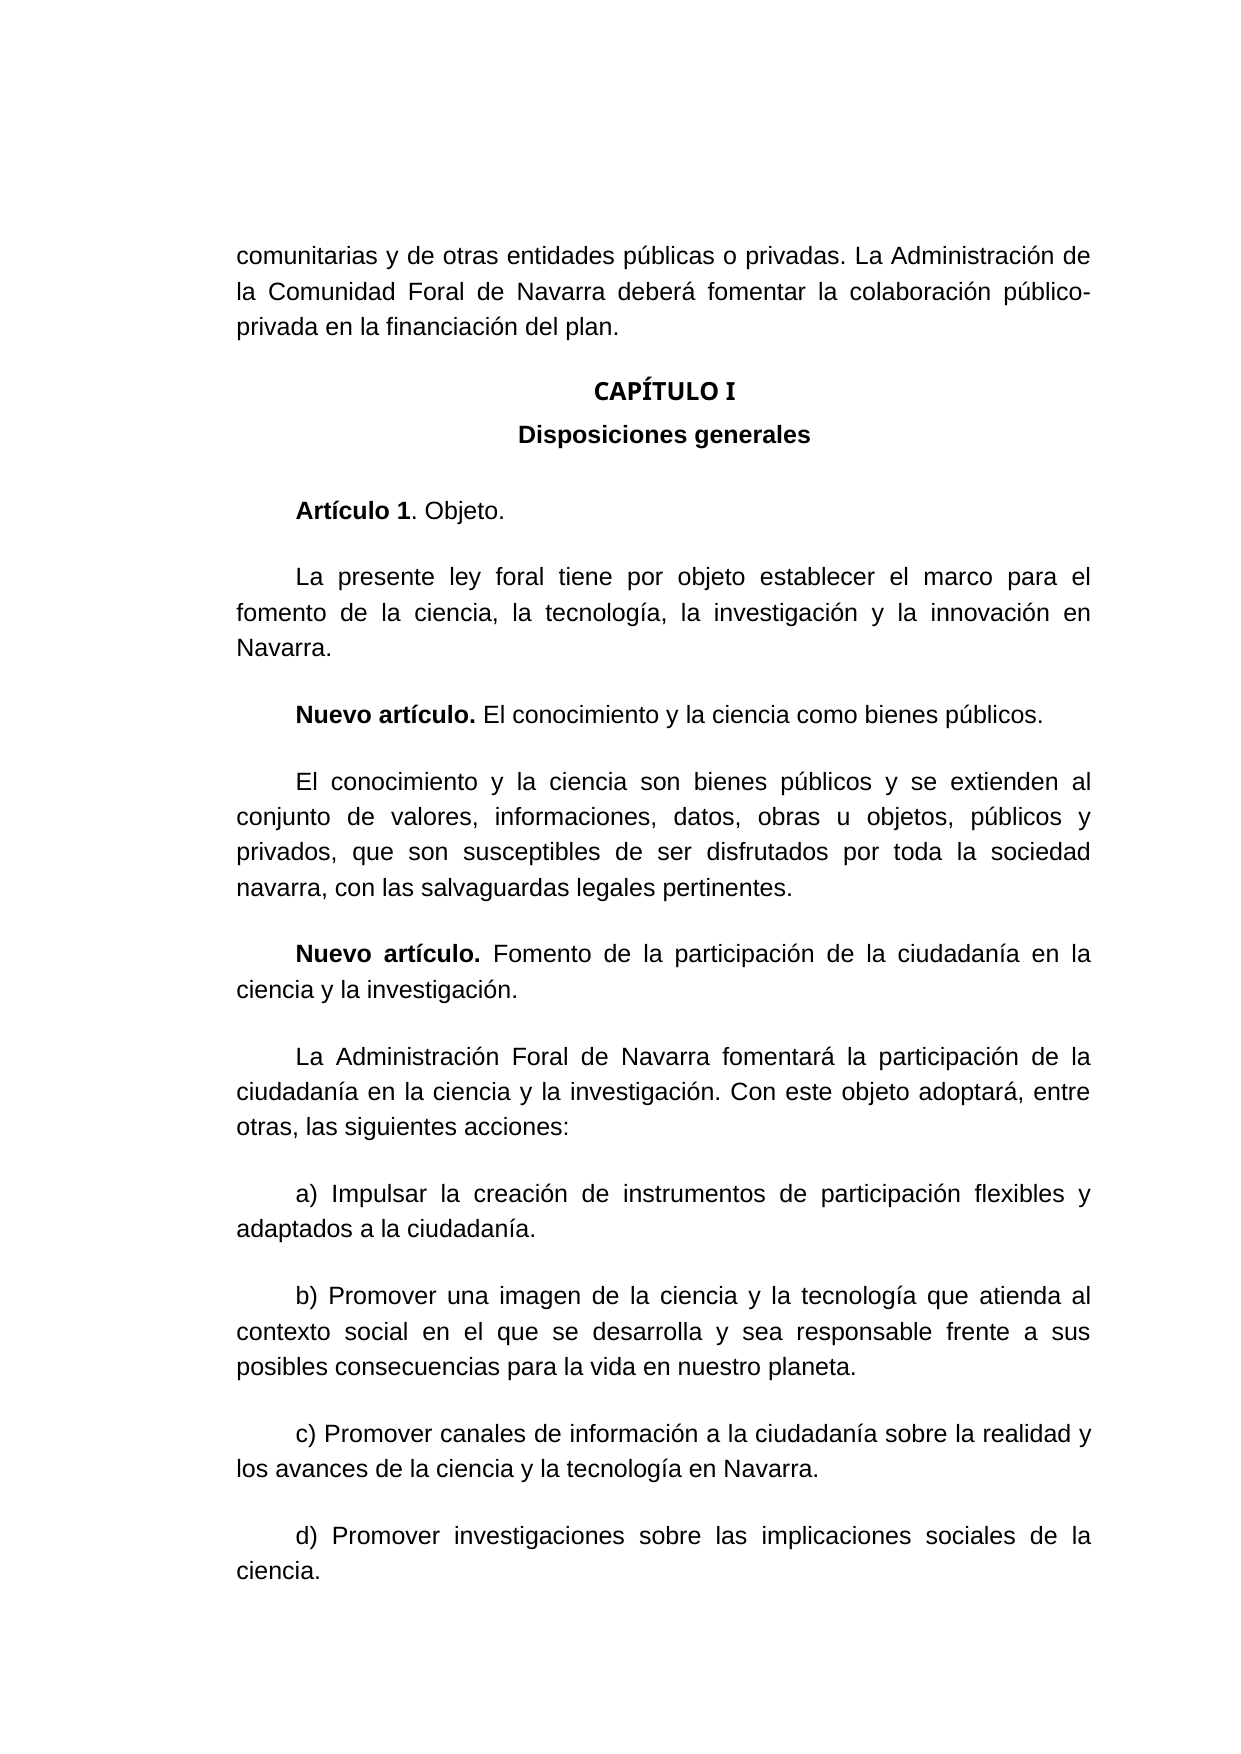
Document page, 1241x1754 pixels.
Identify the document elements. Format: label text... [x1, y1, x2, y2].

text a) Impulsar la creación de instrumentos de participación flexibles y adaptados a la ciudadanía. [74, 1174, 1092, 1245]
text b) Promover una imagen de la ciencia y la tecnología que atienda al contexto social en el que se desarrolla y sea responsable frente a sus posibles consecuencias para la vida en nuestro planeta. [74, 1276, 1092, 1382]
text Artículo 1. Objeto. [236, 491, 1092, 526]
text Disposiciones generales [236, 420, 1092, 449]
text Nuevo artículo. El conocimiento y la ciencia como bienes públicos. [74, 695, 1092, 730]
text Nuevo artículo. Fomento de la participación de la ciudadanía en la ciencia y la investigación. [74, 934, 1092, 1005]
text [236, 236, 1092, 342]
text CAPÍTULO I [236, 374, 1092, 408]
text La presente ley foral tiene por objeto establecer el marco para el fomento de la ciencia, la tecnología, la investigación y la innovación en Navarra. [236, 557, 1092, 664]
text La Administración Foral de Navarra fomentará la participación de la ciudadanía en la ciencia y la investigación. Con este objeto adoptará, entre otras, las siguientes acciones: [74, 1037, 1092, 1143]
text d) Promover investigaciones sobre las implicaciones sociales de la ciencia. [74, 1516, 1092, 1587]
text c) Promover canales de información a la ciudadanía sobre la realidad y los avances de la ciencia y la tecnología en Navarra. [74, 1414, 1092, 1484]
text El conocimiento y la ciencia son bienes públicos y se extienden al conjunto de valores, informaciones, datos, obras u objetos, públicos y privados, que son susceptibles de ser disfrutados por toda la sociedad navarra, con las salvaguardas legales pertinentes. [74, 762, 1092, 903]
